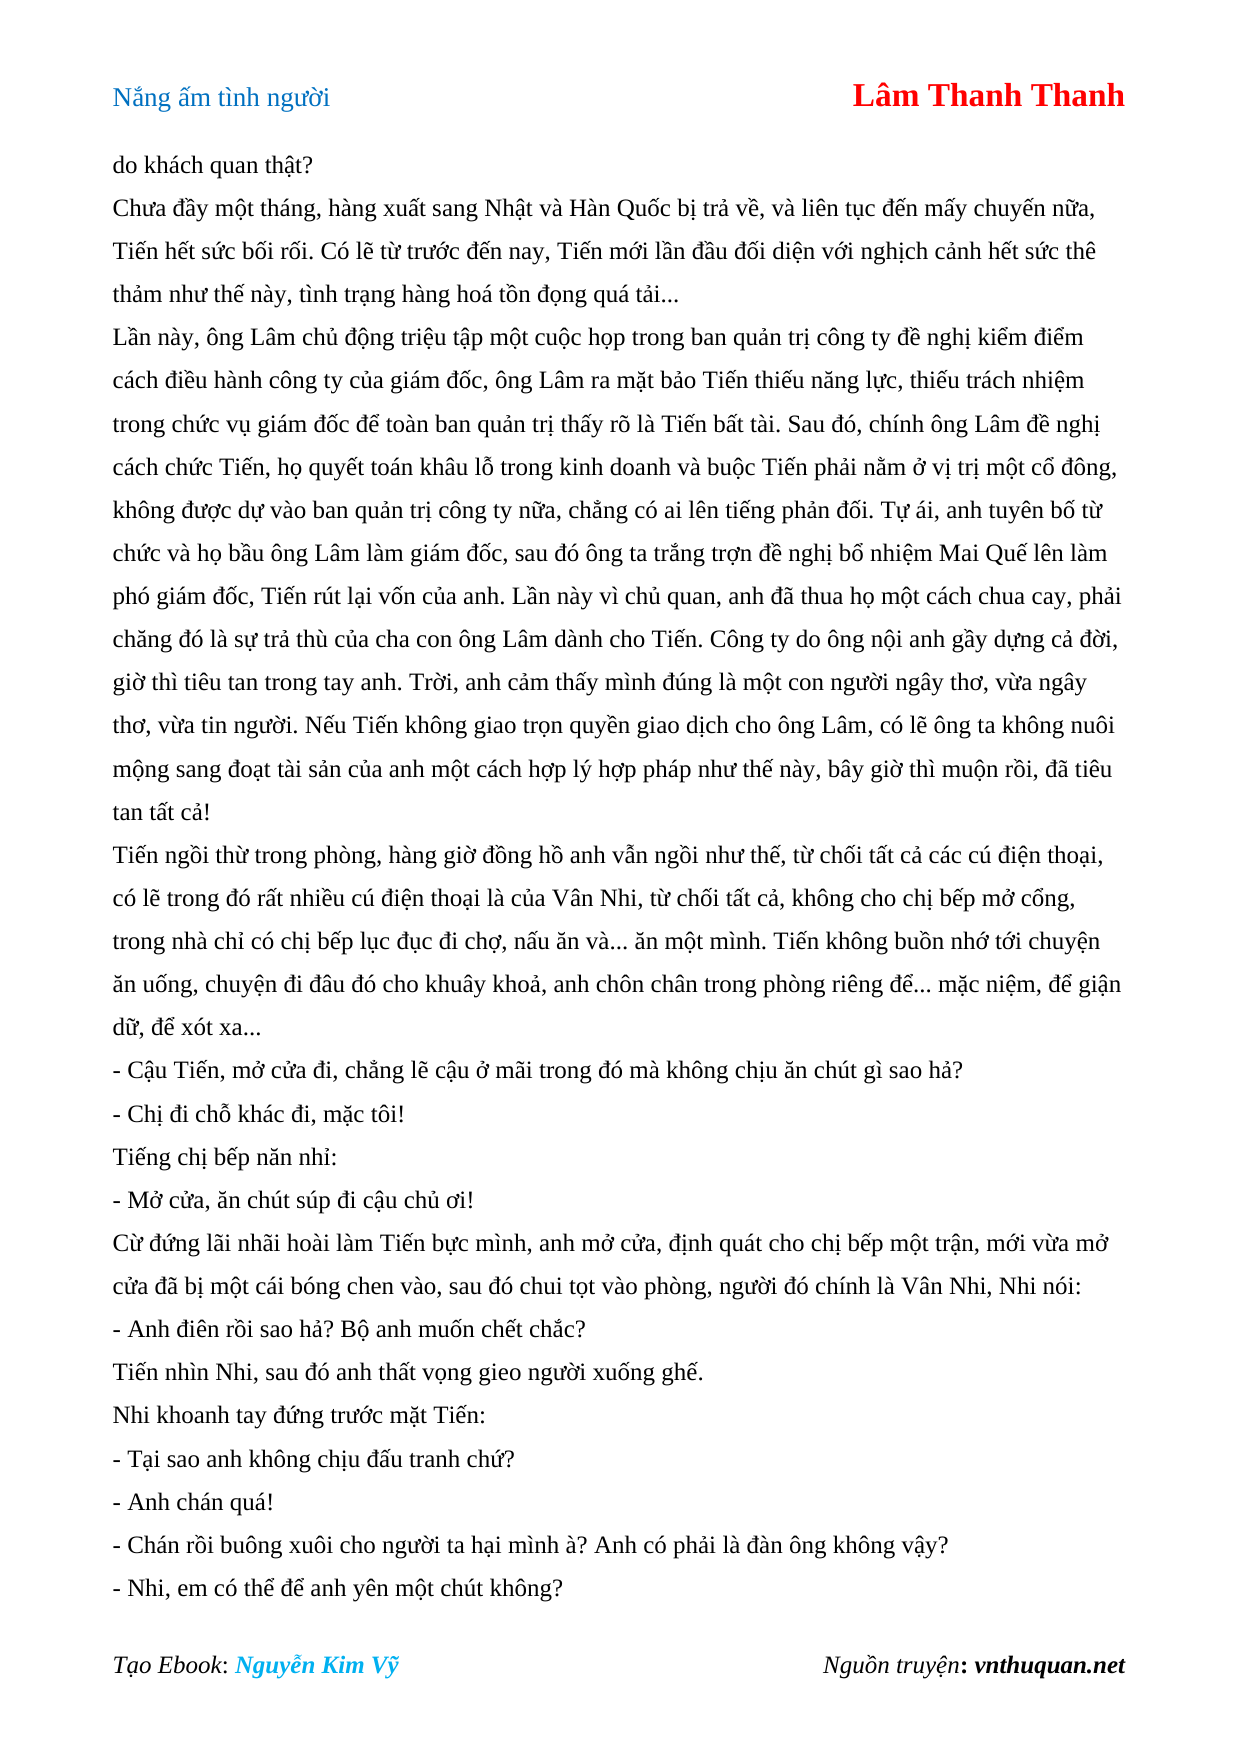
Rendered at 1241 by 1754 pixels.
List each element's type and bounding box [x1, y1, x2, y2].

text [112, 150, 1128, 1602]
